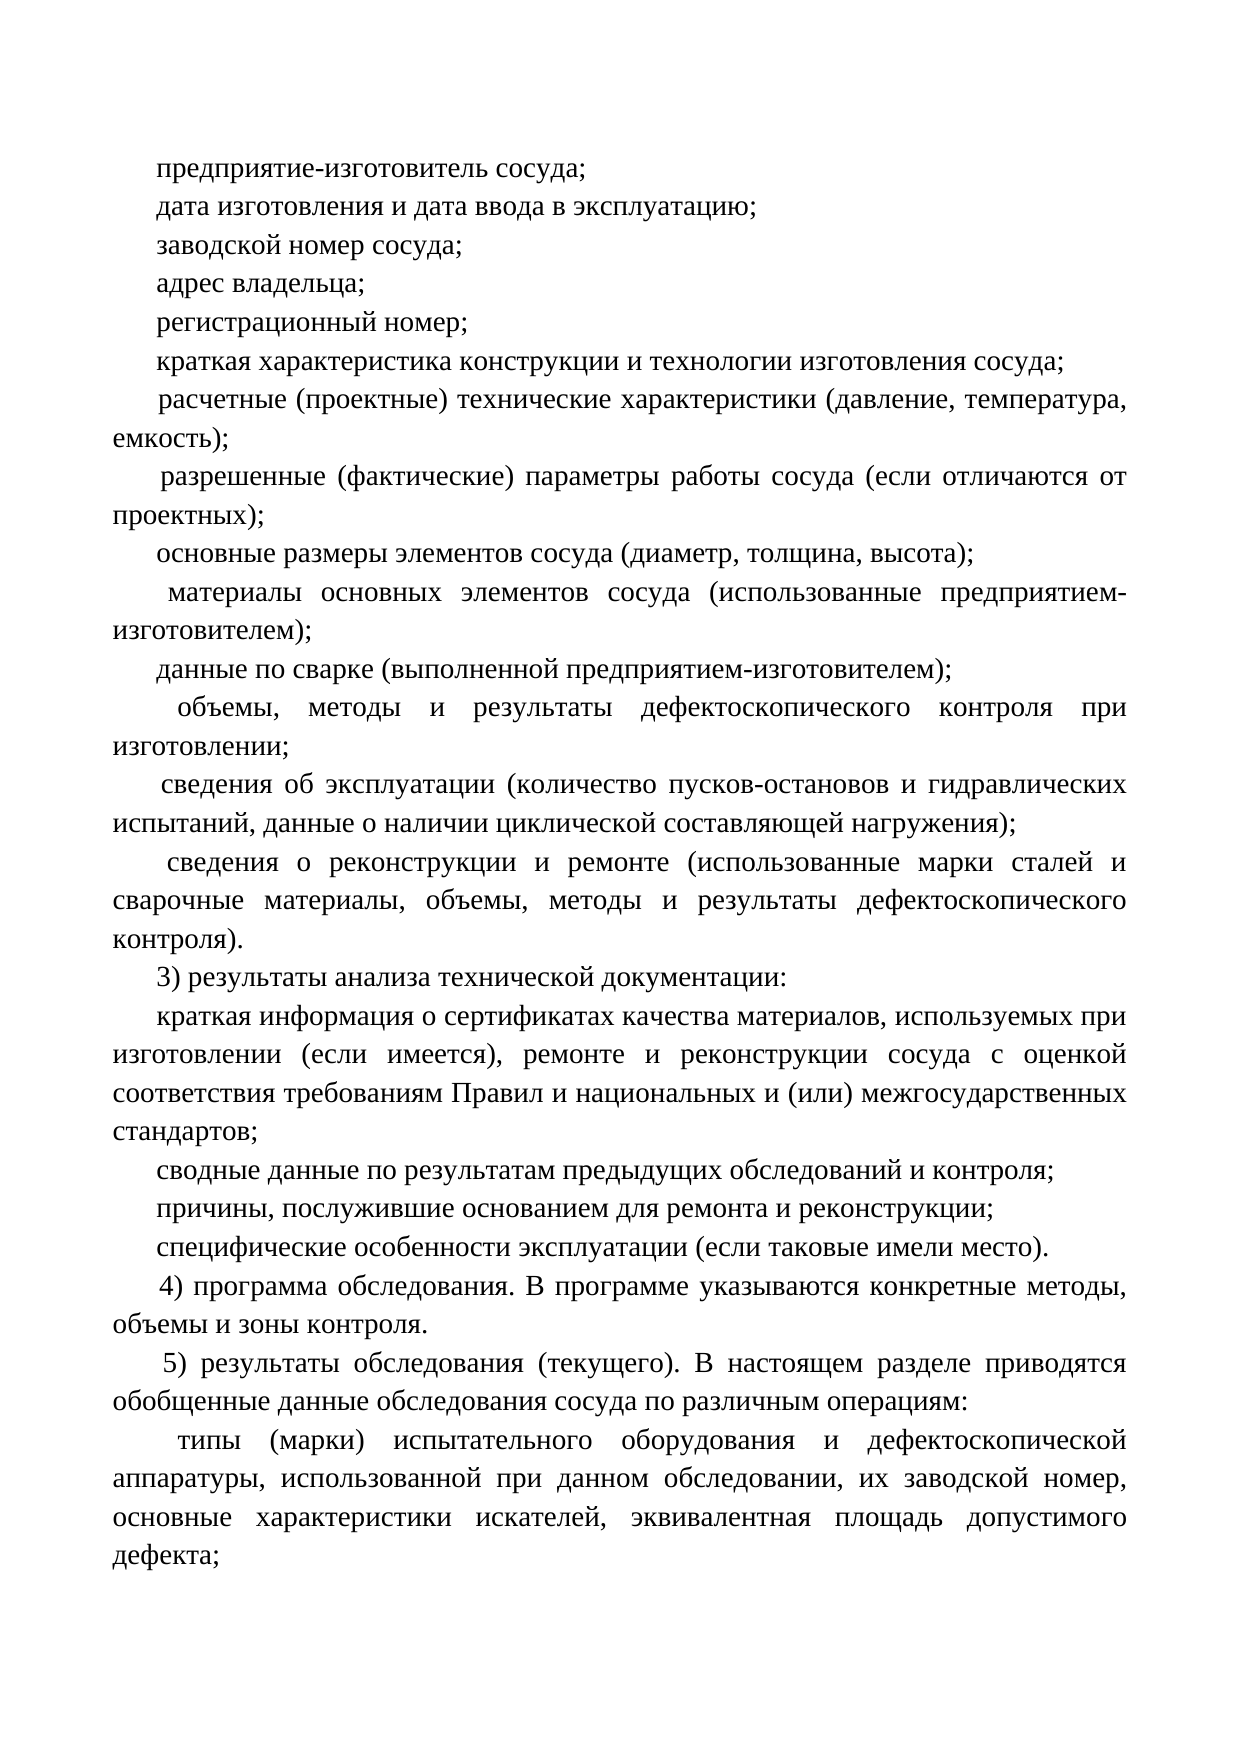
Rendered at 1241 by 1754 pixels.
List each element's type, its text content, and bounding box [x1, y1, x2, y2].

text краткая характеристика конструкции и технологии изготовления сосуда; [112, 343, 1128, 376]
text дата изготовления и дата ввода в эксплуатацию; [112, 188, 1128, 222]
text предприятие-изготовитель сосуда; [112, 150, 1128, 183]
text основные размеры элементов сосуда (диаметр, толщина, высота); [112, 535, 1128, 569]
text краткая информация о сертификатах качества материалов, используемых при изготовлении (если имеется), ремонте и реконструкции сосуда с оценкой соответствия требованиям Правил и национальных и (или) межгосударственных стандартов; [112, 998, 1128, 1147]
text разрешенные (фактические) параметры работы сосуда (если отличаются от проектных); [112, 458, 1128, 530]
text 4) программа обследования. В программе указываются конкретные методы, объемы и зоны контроля. [112, 1268, 1128, 1340]
text регистрационный номер; [112, 304, 1128, 338]
text материалы основных элементов сосуда (использованные предприятием-изготовителем); [112, 574, 1128, 646]
text сведения о реконструкции и ремонте (использованные марки сталей и сварочные материалы, объемы, методы и результаты дефектоскопического контроля). [112, 844, 1128, 954]
text 5) результаты обследования (текущего). В настоящем разделе приводятся обобщенные данные обследования сосуда по различным операциям: [112, 1345, 1128, 1417]
text 3) результаты анализа технической документации: [112, 959, 1128, 993]
text специфические особенности эксплуатации (если таковые имели место). [112, 1229, 1128, 1263]
text сведения об эксплуатации (количество пусков-остановов и гидравлических испытаний, данные о наличии циклической составляющей нагружения); [112, 767, 1128, 839]
text сводные данные по результатам предыдущих обследований и контроля; [112, 1152, 1128, 1186]
text объемы, методы и результаты дефектоскопического контроля при изготовлении; [112, 689, 1128, 762]
text адрес владельца; [112, 266, 1128, 299]
text данные по сварке (выполненной предприятием-изготовителем); [112, 651, 1128, 684]
text расчетные (проектные) технические характеристики (давление, температура, емкость); [112, 381, 1128, 453]
text типы (марки) испытательного оборудования и дефектоскопической аппаратуры, использованной при данном обследовании, их заводской номер, основные характеристики искателей, эквивалентная площадь допустимого дефекта; [112, 1422, 1128, 1571]
text заводской номер сосуда; [112, 227, 1128, 261]
text причины, послужившие основанием для ремонта и реконструкции; [112, 1191, 1128, 1224]
